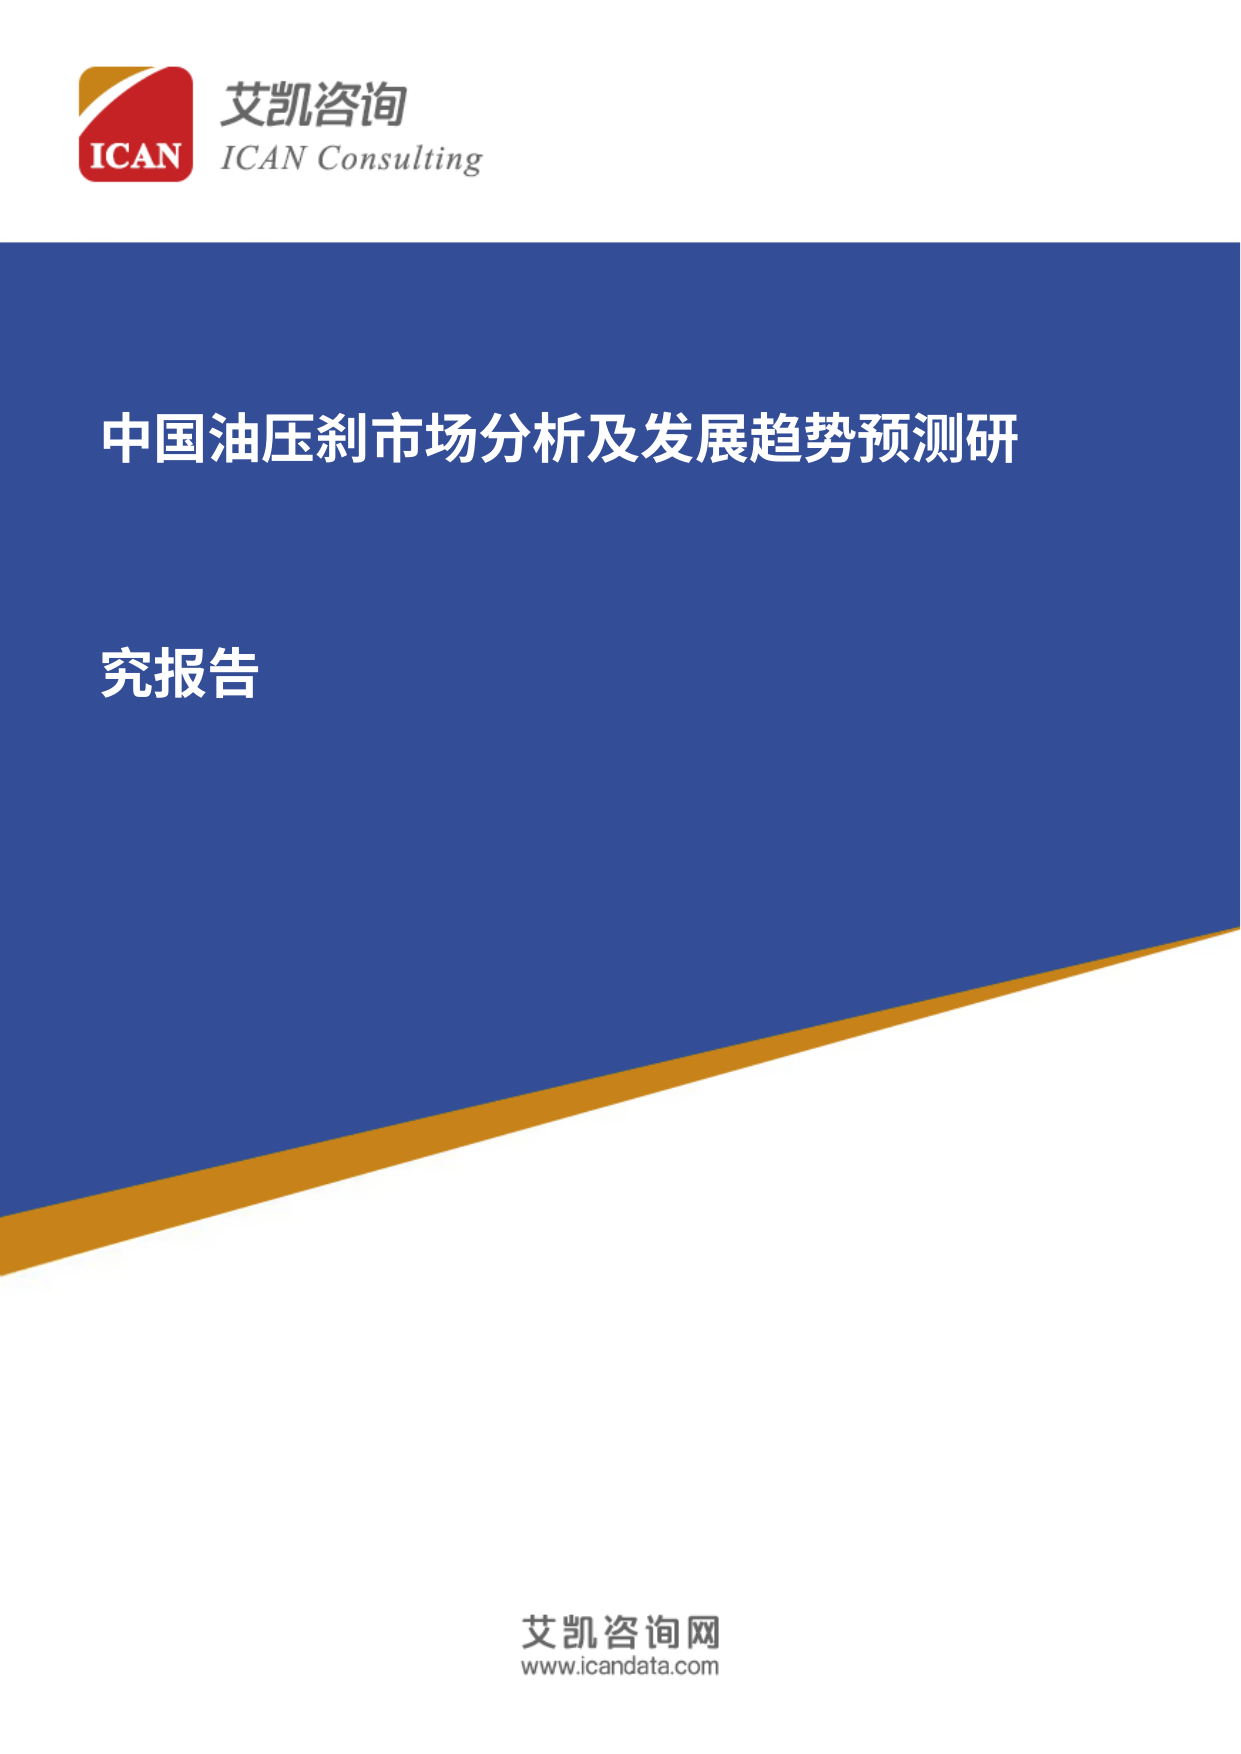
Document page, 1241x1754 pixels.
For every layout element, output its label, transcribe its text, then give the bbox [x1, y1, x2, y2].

subtitle 中国油压刹市场分析及发展趋势预测研究报告 [99, 386, 1053, 718]
picture [0, 5, 1241, 1754]
